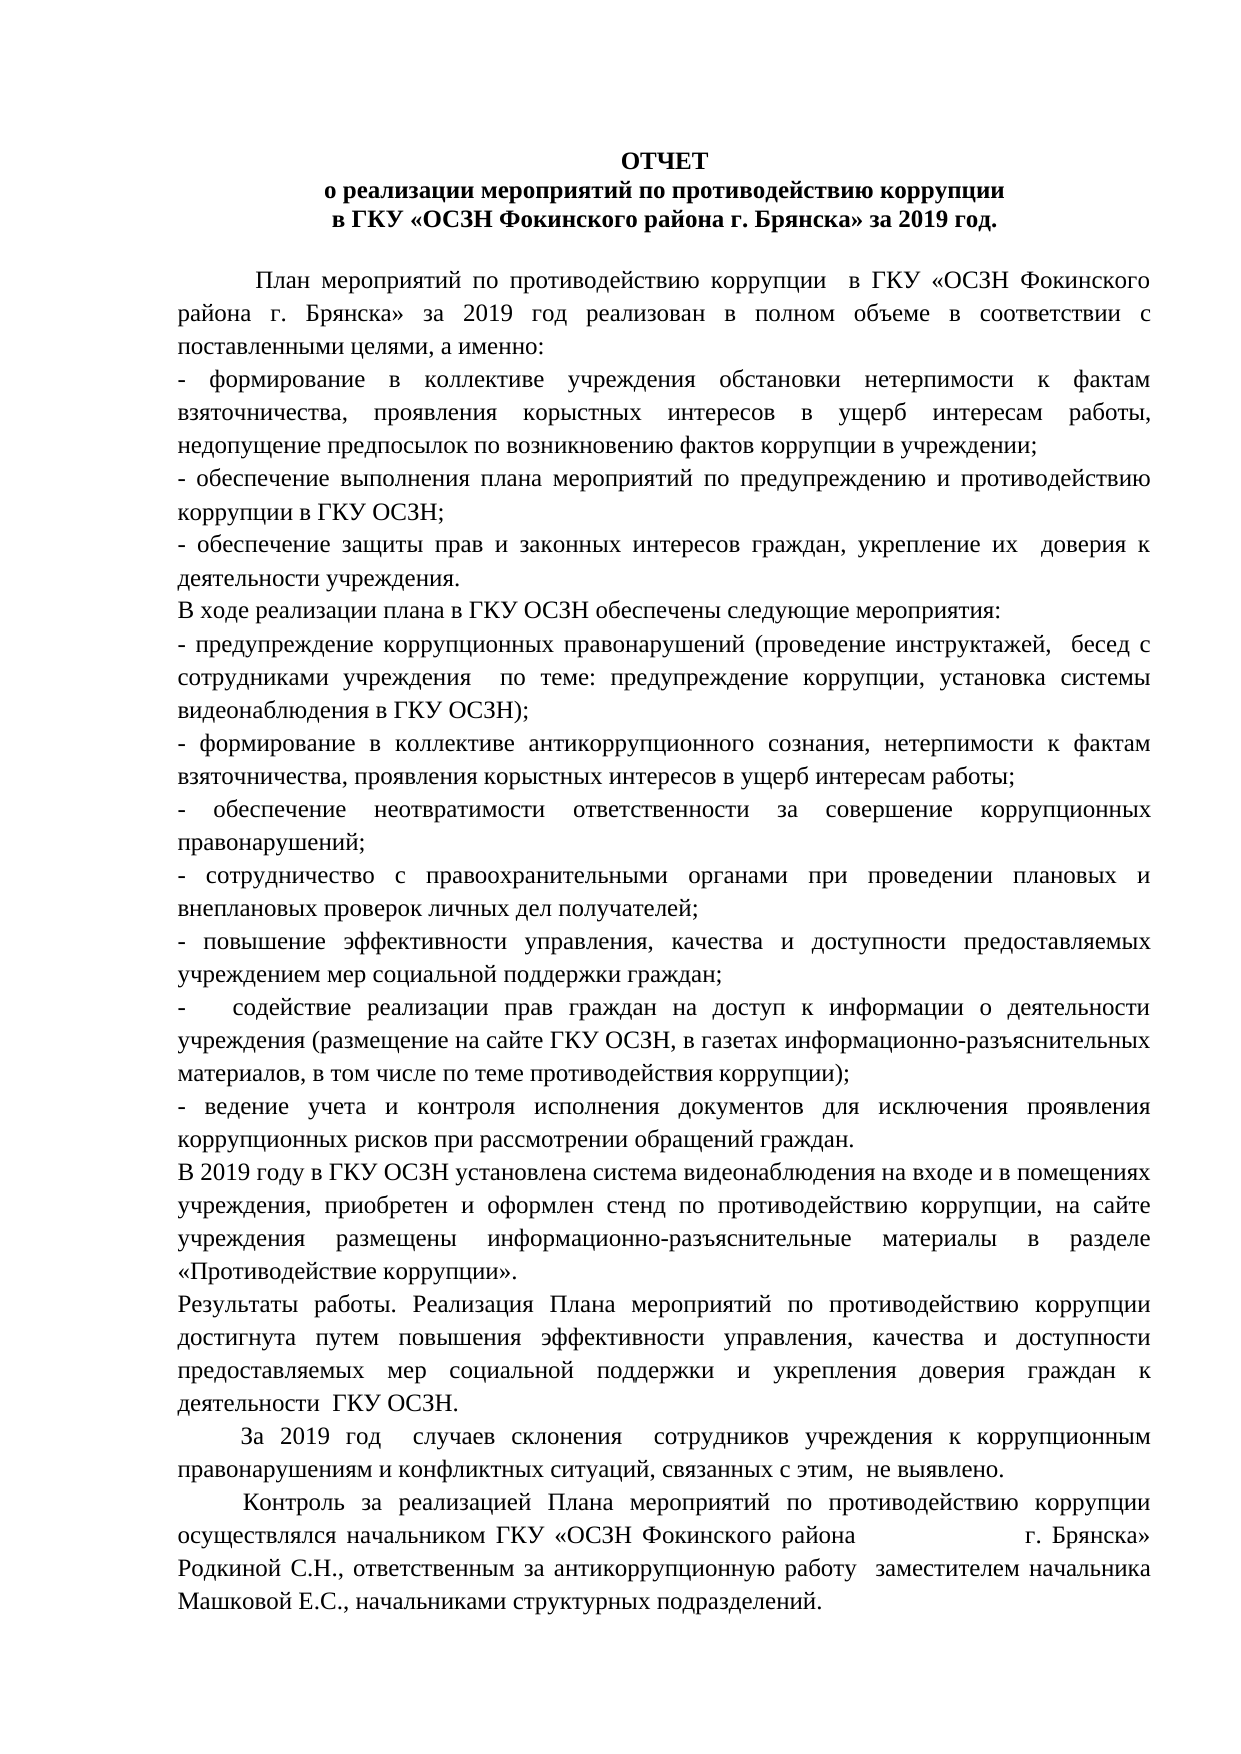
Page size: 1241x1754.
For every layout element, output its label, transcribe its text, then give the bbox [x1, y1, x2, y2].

text - обеспечение неотвратимости ответственности за совершение коррупционных правонарушений; [177, 794, 1152, 856]
text - повышение эффективности управления, качества и доступности предоставляемых учреждением мер социальной поддержки граждан; [177, 926, 1152, 988]
text - обеспечение выполнения плана мероприятий по предупреждению и противодействию коррупции в ГКУ ОСЗН; [177, 463, 1152, 525]
text За 2019 год случаев склонения сотрудников учреждения к коррупционным правонарушениям и конфликтных ситуаций, связанных с этим, не выявлено. [177, 1421, 1152, 1483]
text - сотрудничество с правоохранительными органами при проведении плановых и внеплановых проверок личных дел получателей; [177, 860, 1152, 922]
text о реализации мероприятий по противодействию коррупции в ГКУ «ОСЗН Фокинского района г. Брянска» за 2019 год. [177, 175, 1152, 232]
text - ведение учета и контроля исполнения документов для исключения проявления коррупционных рисков при рассмотрении обращений граждан. [177, 1091, 1152, 1153]
text - предупреждение коррупционных правонарушений (проведение инструктажей, бесед с сотрудниками учреждения по теме: предупреждение коррупции, установка системы видеонаблюдения в ГКУ ОСЗН); [177, 629, 1152, 723]
text Контроль за реализацией Плана мероприятий по противодействию коррупции осуществлялся начальником ГКУ «ОСЗН Фокинского района г. Брянска» Родкиной С.Н., ответственным за антикоррупционную работу заместителем начальника Машковой Е.С., начальниками структурных подразделений. [177, 1487, 1152, 1615]
text - формирование в коллективе учреждения обстановки нетерпимости к фактам взяточничества, проявления корыстных интересов в ущерб интересам работы, недопущение предпосылок по возникновению фактов коррупции в учреждении; [177, 364, 1152, 459]
text В ходе реализации плана в ГКУ ОСЗН обеспечены следующие мероприятия: [177, 596, 1152, 624]
text В 2019 году в ГКУ ОСЗН установлена система видеонаблюдения на входе и в помещениях учреждения, приобретен и оформлен стенд по противодействию коррупции, на сайте учреждения размещены информационно-разъяснительные материалы в разделе «Противодействие коррупции». [177, 1157, 1152, 1285]
text - формирование в коллективе антикоррупционного сознания, нетерпимости к фактам взяточничества, проявления корыстных интересов в ущерб интересам работы; [177, 728, 1152, 789]
text Результаты работы. Реализация Плана мероприятий по противодействию коррупции достигнута путем повышения эффективности управления, качества и доступности предоставляемых мер социальной поддержки и укрепления доверия граждан к деятельности ГКУ ОСЗН. [177, 1289, 1152, 1417]
text - обеспечение защиты прав и законных интересов граждан, укрепление их доверия к деятельности учреждения. [177, 529, 1152, 591]
text ОТЧЕТ [177, 146, 1152, 175]
text План мероприятий по противодействию коррупции в ГКУ «ОСЗН Фокинского района г. Брянска» за 2019 год реализован в полном объеме в соответствии с поставленными целями, а именно: [177, 265, 1152, 360]
text - содействие реализации прав граждан на доступ к информации о деятельности учреждения (размещение на сайте ГКУ ОСЗН, в газетах информационно-разъяснительных материалов, в том числе по теме противодействия коррупции); [177, 992, 1152, 1087]
